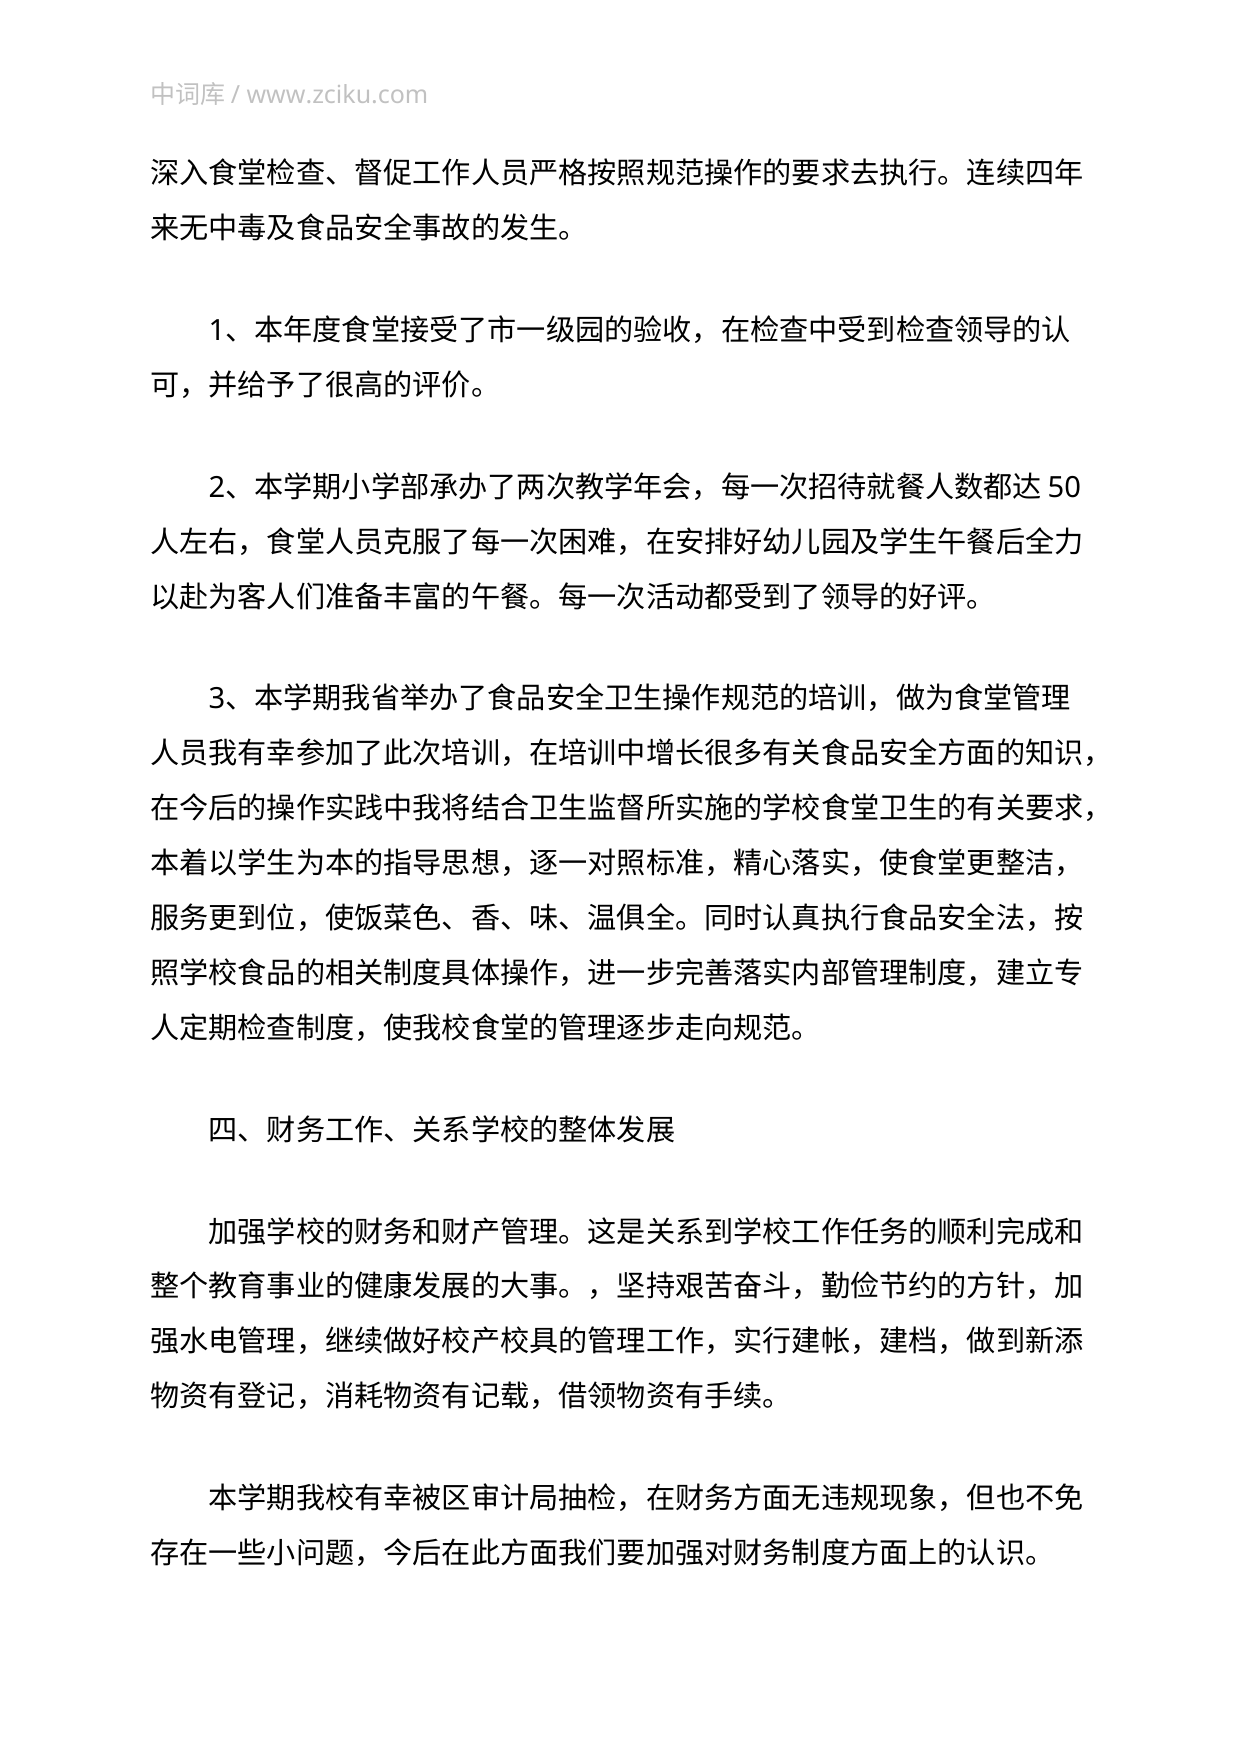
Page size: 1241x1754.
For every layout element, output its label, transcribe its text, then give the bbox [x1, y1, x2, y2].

text 3、本学期我省举办了食品安全卫生操作规范的培训，做为食堂管理人员我有幸参加了此次培训，在培训中增长很多有关食品安全方面的知识，在今后的操作实践中我将结合卫生监督所实施的学校食堂卫生的有关要求，本着以学生为本的指导思想，逐一对照标准，精心落实，使食堂更整洁，服务更到位，使饭菜色、香、味、温俱全。同时认真执行食品安全法，按照学校食品的相关制度具体操作，进一步完善落实内部管理制度，建立专人定期检查制度，使我校食堂的管理逐步走向规范。 [150, 675, 1090, 1047]
text 四、财务工作、关系学校的整体发展 [150, 1106, 1090, 1149]
text 2、本学期小学部承办了两次教学年会，每一次招待就餐人数都达50人左右，食堂人员克服了每一次困难，在安排好幼儿园及学生午餐后全力以赴为客人们准备丰富的午餐。每一次活动都受到了领导的好评。 [150, 463, 1090, 616]
text 加强学校的财务和财产管理。这是关系到学校工作任务的顺利完成和整个教育事业的健康发展的大事。，坚持艰苦奋斗，勤俭节约的方针，加强水电管理，继续做好校产校具的管理工作，实行建帐，建档，做到新添物资有登记，消耗物资有记载，借领物资有手续。 [150, 1208, 1090, 1415]
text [150, 150, 1090, 247]
text 1、本年度食堂接受了市一级园的验收，在检查中受到检查领导的认可，并给予了很高的评价。 [150, 307, 1090, 404]
text 本学期我校有幸被区审计局抽检，在财务方面无违规现象，但也不免存在一些小问题，今后在此方面我们要加强对财务制度方面上的认识。 [150, 1474, 1090, 1572]
